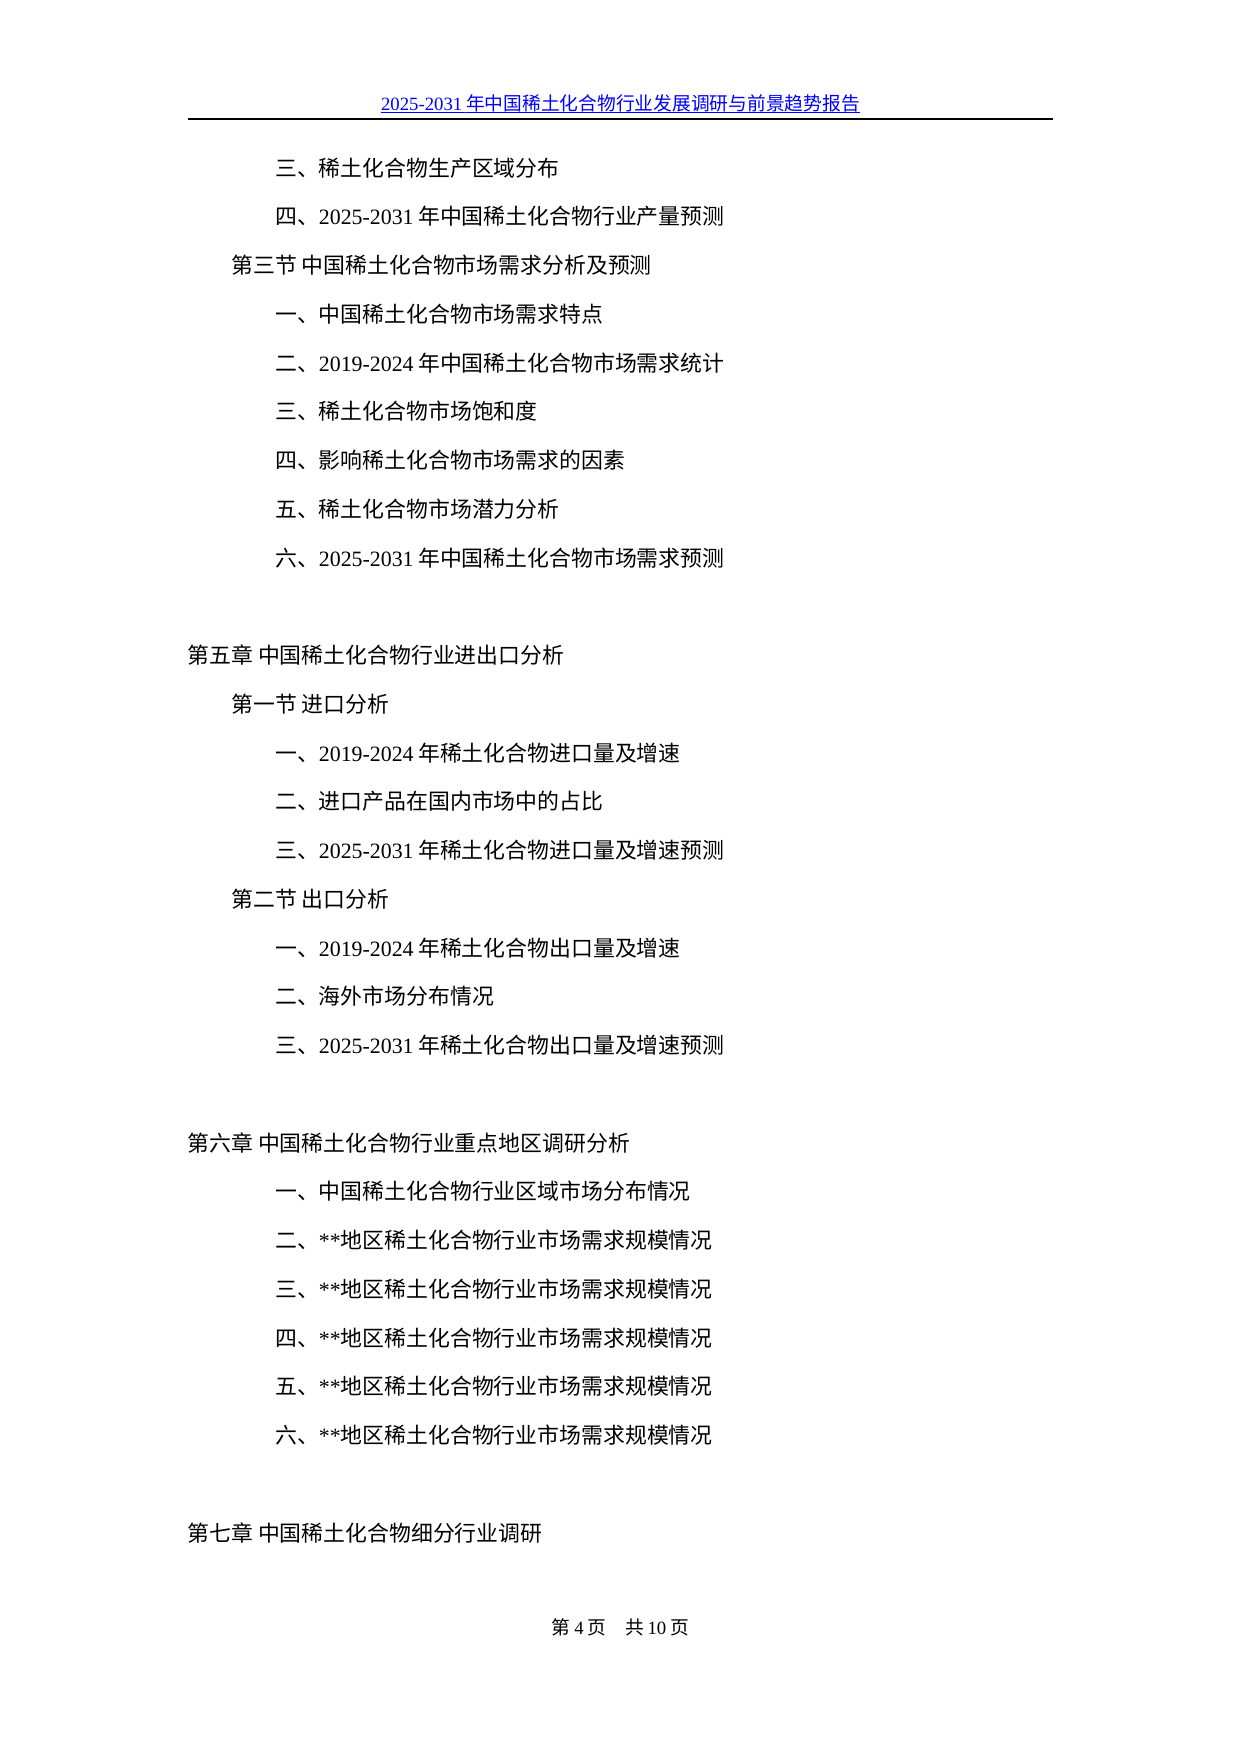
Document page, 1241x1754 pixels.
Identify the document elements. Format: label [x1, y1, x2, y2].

text [187, 150, 1053, 1548]
